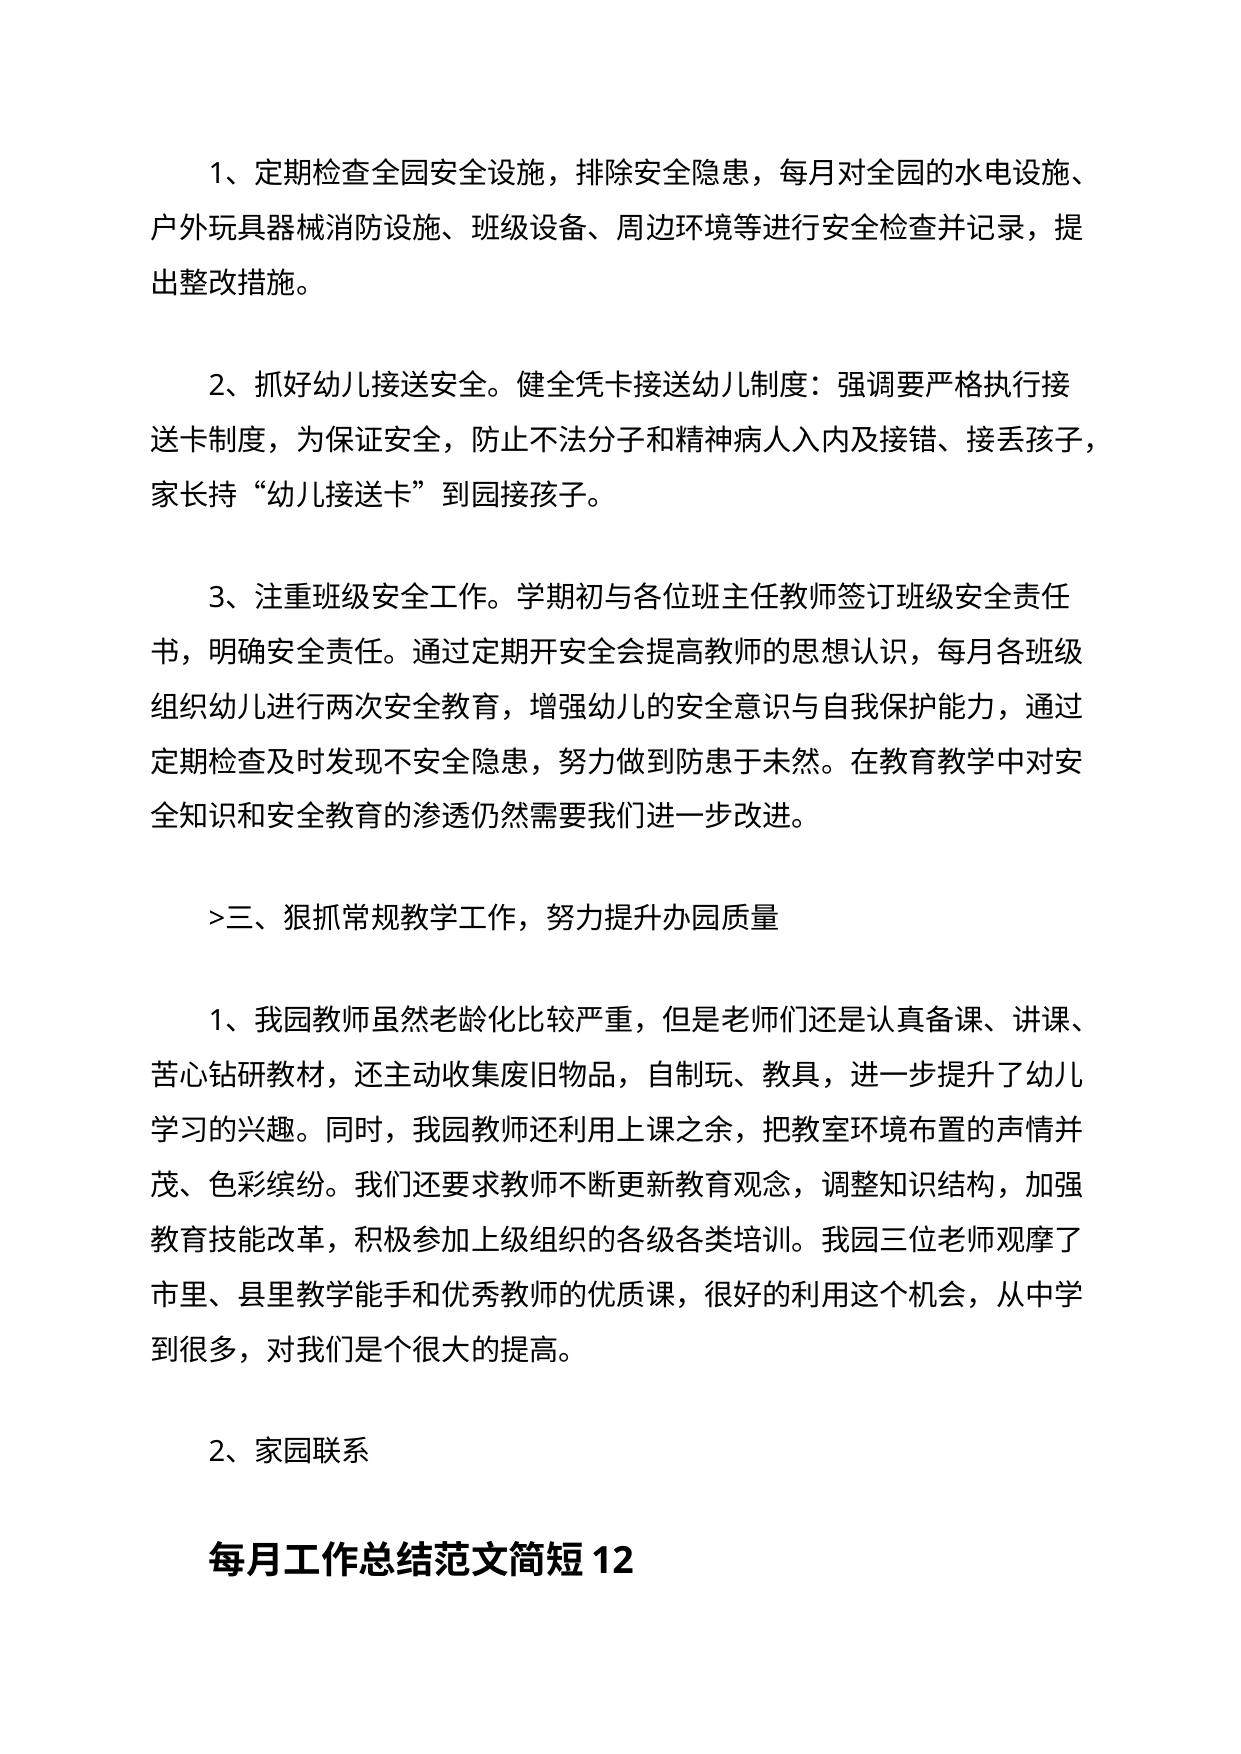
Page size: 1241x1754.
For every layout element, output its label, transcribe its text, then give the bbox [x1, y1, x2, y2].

text 1、定期检查全园安全设施，排除安全隐患，每月对全园的水电设施、户外玩具器械消防设施、班级设备、周边环境等进行安全检查并记录，提出整改措施。 [150, 150, 1090, 302]
text 3、注重班级安全工作。学期初与各位班主任教师签订班级安全责任书，明确安全责任。通过定期开安全会提高教师的思想认识，每月各班级组织幼儿进行两次安全教育，增强幼儿的安全意识与自我保护能力，通过定期检查及时发现不安全隐患，努力做到防患于未然。在教育教学中对安全知识和安全教育的渗透仍然需要我们进一步改进。 [150, 573, 1090, 835]
text 2、家园联系 [150, 1428, 1090, 1470]
text 1、我园教师虽然老龄化比较严重，但是老师们还是认真备课、讲课、苦心钻研教材，还主动收集废旧物品，自制玩、教具，进一步提升了幼儿学习的兴趣。同时，我园教师还利用上课之余，把教室环境布置的声情并茂、色彩缤纷。我们还要求教师不断更新教育观念，调整知识结构，加强教育技能改革，积极参加上级组织的各级各类培训。我园三位老师观摩了市里、县里教学能手和优秀教师的优质课，很好的利用这个机会，从中学到很多，对我们是个很大的提高。 [150, 997, 1090, 1368]
text >三、狠抓常规教学工作，努力提升办园质量 [150, 895, 1090, 937]
text 2、抓好幼儿接送安全。健全凭卡接送幼儿制度：强调要严格执行接送卡制度，为保证安全，防止不法分子和精神病人入内及接错、接丢孩子，家长持“幼儿接送卡”到园接孩子。 [150, 362, 1090, 514]
text 每月工作总结范文简短12 [150, 1530, 1090, 1584]
